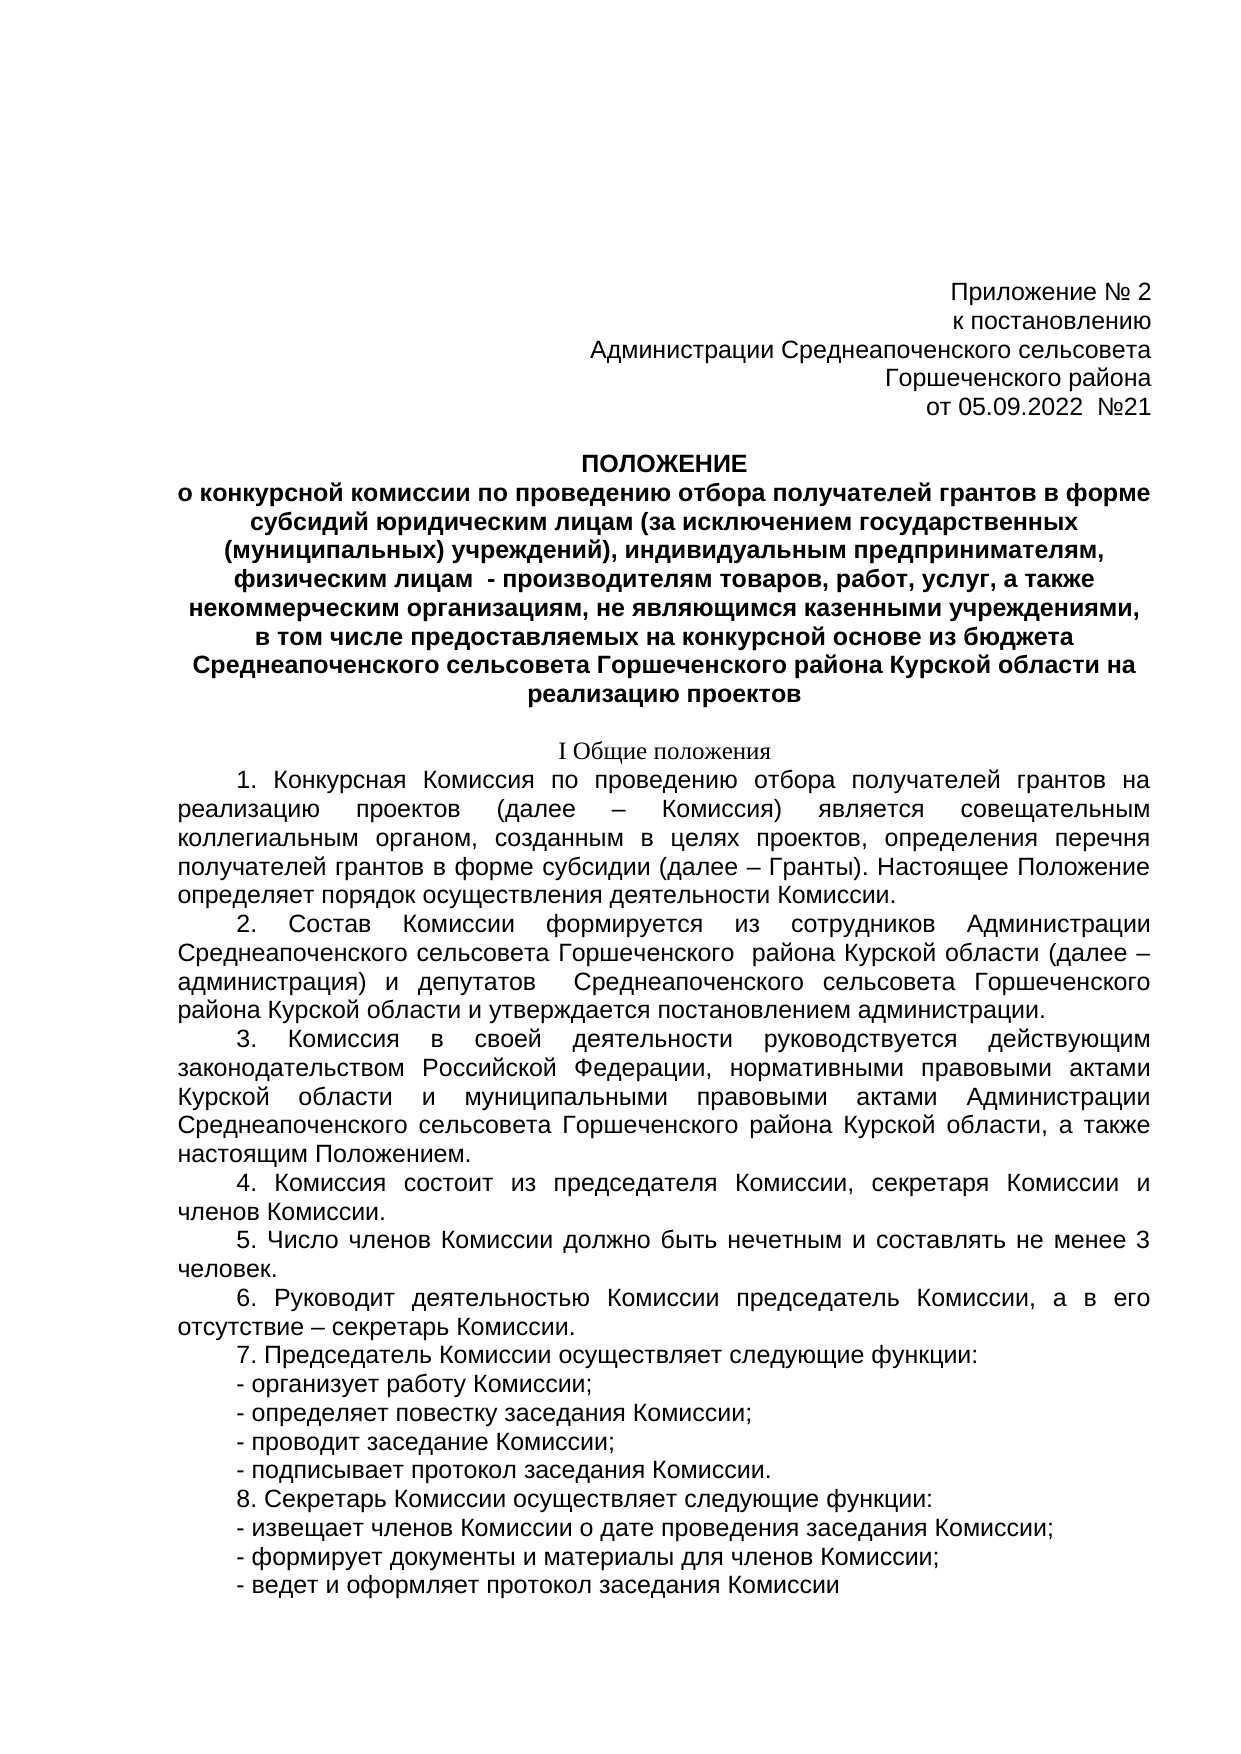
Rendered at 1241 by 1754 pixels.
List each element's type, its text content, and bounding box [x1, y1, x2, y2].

text I Общие положения [177, 736, 1152, 765]
text - определяет повестку заседания Комиссии; [177, 1398, 1152, 1426]
text к постановлению [177, 306, 1152, 335]
text 8. Секретарь Комиссии осуществляет следующие функции: [177, 1484, 1152, 1513]
text Горшеченского района [177, 363, 1152, 392]
text 6. Руководит деятельностью Комиссии председатель Комиссии, а в его отсутствие – секретарь Комиссии. [177, 1283, 1152, 1340]
text - подписывает протокол заседания Комиссии. [177, 1455, 1152, 1484]
text 5. Число членов Комиссии должно быть нечетным и составлять не менее 3 человек. [177, 1225, 1152, 1283]
text 4. Комиссия состоит из председателя Комиссии, секретаря Комиссии и членов Комиссии. [177, 1168, 1152, 1225]
text 7. Председатель Комиссии осуществляет следующие функции: [177, 1340, 1152, 1369]
text ПОЛОЖЕНИЕ [177, 449, 1152, 478]
text 1. Конкурсная Комиссия по проведению отбора получателей грантов на реализацию проектов (далее – Комиссия) является совещательным коллегиальным органом, созданным в целях проектов, определения перечня получателей грантов в форме субсидии (далее – Гранты). Настоящее Положение определяет порядок осуществления деятельности Комиссии. [177, 765, 1152, 909]
text 2. Состав Комиссии формируется из сотрудников Администрации Среднеапоченского сельсовета Горшеченского района Курской области (далее – администрация) и депутатов Среднеапоченского сельсовета Горшеченского района Курской области и утверждается постановлением администрации. [177, 909, 1152, 1024]
text Администрации Среднеапоченского сельсовета [177, 335, 1152, 363]
text о конкурсной комиссии по проведению отбора получателей грантов в форме субсидий юридическим лицам (за исключением государственных (муниципальных) учреждений), индивидуальным предпринимателям, физическим лицам - производителям товаров, работ, услуг, а также некоммерческим организациям, не являющимся казенными учреждениями, в том числе предоставляемых на конкурсной основе из бюджета Среднеапоченского сельсовета Горшеченского района Курской области на реализацию проектов [177, 478, 1152, 708]
text - формирует документы и материалы для членов Комиссии; [177, 1541, 1152, 1570]
text - извещает членов Комиссии о дате проведения заседания Комиссии; [177, 1513, 1152, 1541]
text 3. Комиссия в своей деятельности руководствуется действующим законодательством Российской Федерации, нормативными правовыми актами Курской области и муниципальными правовыми актами Администрации Среднеапоченского сельсовета Горшеченского района Курской области, а также настоящим Положением. [177, 1024, 1152, 1168]
text - ведет и оформляет протокол заседания Комиссии [177, 1570, 1152, 1599]
text от 05.09.2022 №21 [177, 392, 1152, 421]
text - организует работу Комиссии; [177, 1369, 1152, 1398]
text Приложение № 2 [177, 277, 1152, 306]
text - проводит заседание Комиссии; [177, 1426, 1152, 1455]
